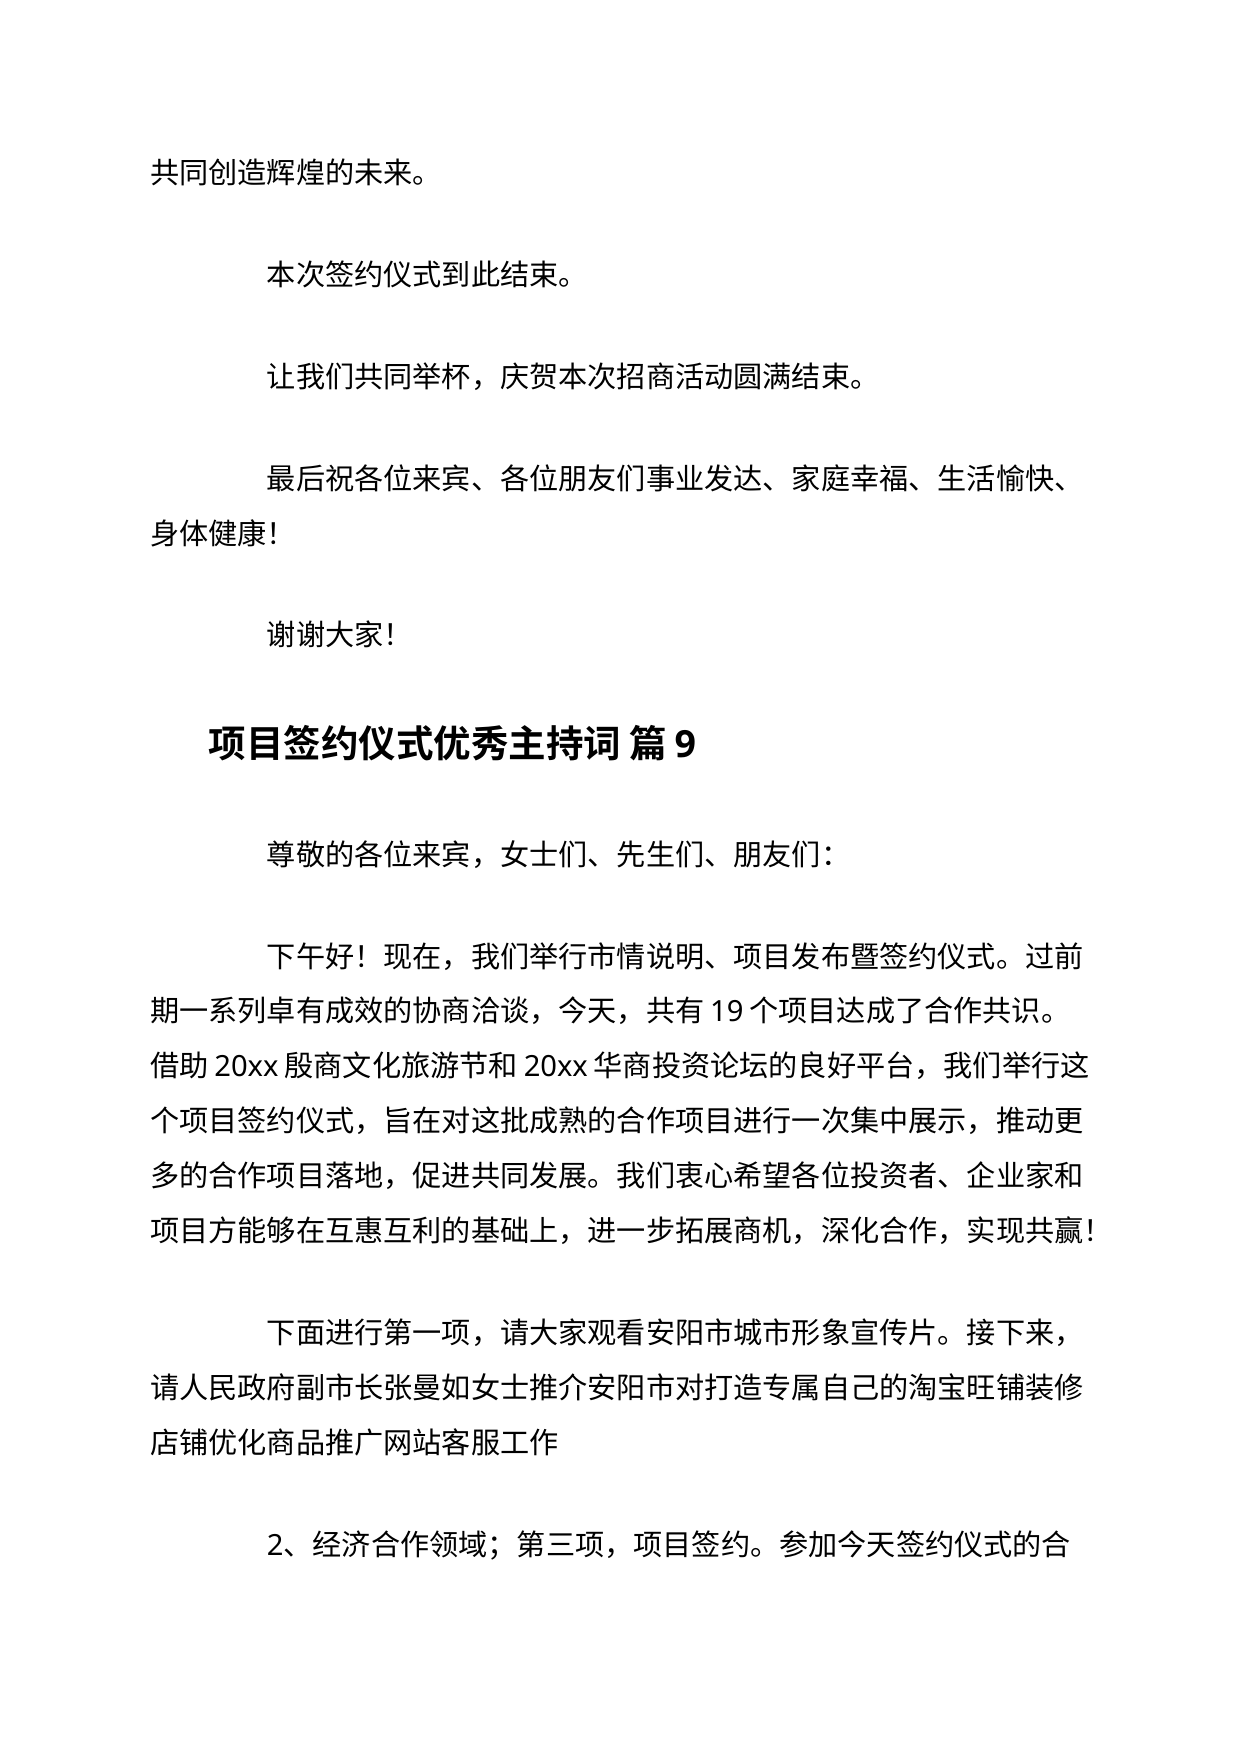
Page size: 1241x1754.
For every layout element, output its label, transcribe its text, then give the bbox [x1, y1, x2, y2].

text 本次签约仪式到此结束。 [150, 252, 1090, 294]
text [150, 150, 1090, 192]
text 项目签约仪式优秀主持词 篇9 [150, 714, 1090, 768]
text 谢谢大家！ [150, 612, 1090, 654]
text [150, 1521, 1090, 1563]
text 下午好！现在，我们举行市情说明、项目发布暨签约仪式。过前期一系列卓有成效的协商洽谈，今天，共有19个项目达成了合作共识。借助20xx殷商文化旅游节和20xx华商投资论坛的良好平台，我们举行这个项目签约仪式，旨在对这批成熟的合作项目进行一次集中展示，推动更多的合作项目落地，促进共同发展。我们衷心希望各位投资者、企业家和项目方能够在互惠互利的基础上，进一步拓展商机，深化合作，实现共赢！ [150, 933, 1090, 1250]
text 最后祝各位来宾、各位朋友们事业发达、家庭幸福、生活愉快、身体健康！ [150, 455, 1090, 552]
text 下面进行第一项，请大家观看安阳市城市形象宣传片。接下来，请人民政府副市长张曼如女士推介安阳市对打造专属自己的淘宝旺铺装修店铺优化商品推广网站客服工作 [150, 1309, 1090, 1462]
text 让我们共同举杯，庆贺本次招商活动圆满结束。 [150, 353, 1090, 396]
text 尊敬的各位来宾，女士们、先生们、朋友们： [150, 831, 1090, 874]
